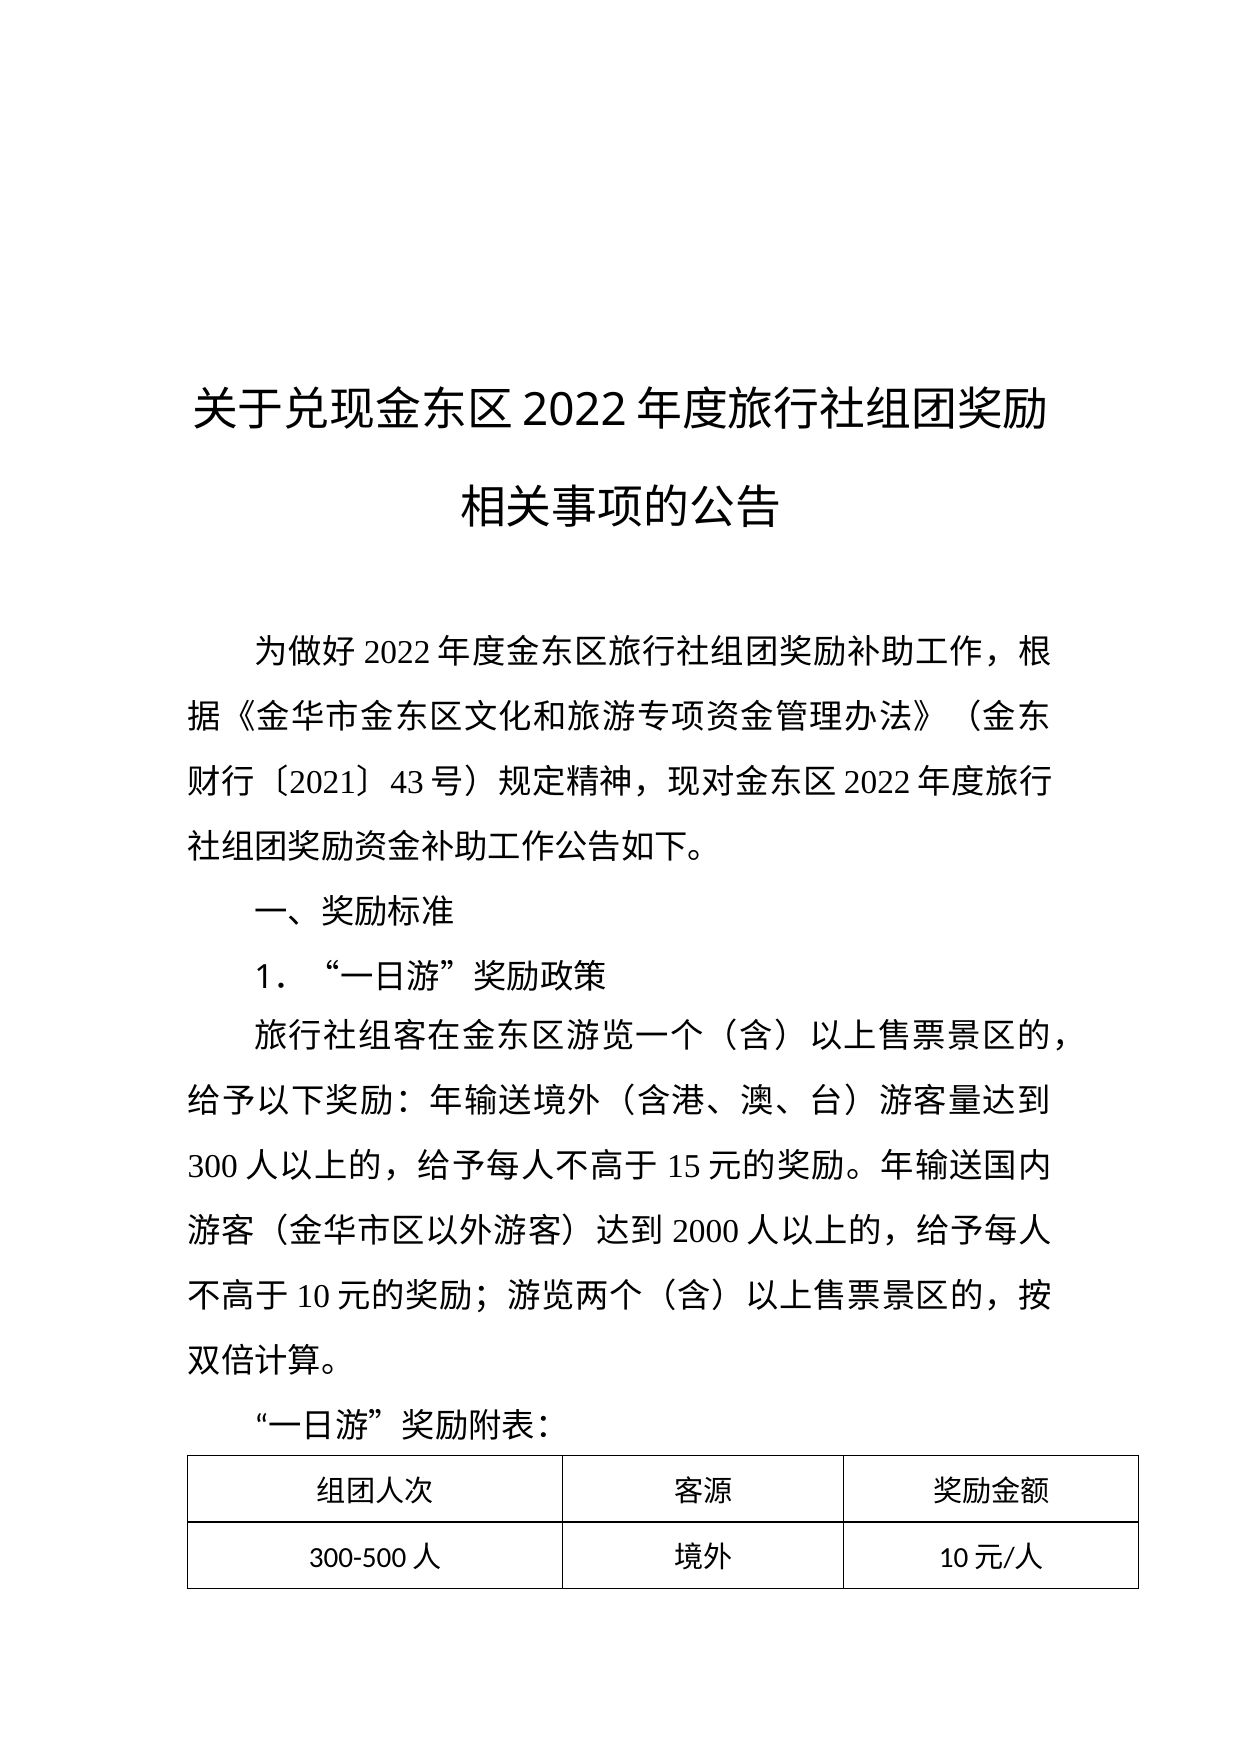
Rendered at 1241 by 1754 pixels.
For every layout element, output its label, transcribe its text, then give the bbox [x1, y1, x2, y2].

table_cell 10元/人 [844, 1523, 1138, 1587]
text 1．“一日游”奖励政策 [187, 942, 1053, 1000]
text “一日游”奖励附表： [187, 1390, 1053, 1455]
table_header 奖励金额 [844, 1456, 1138, 1521]
table_cell 300-500人 [188, 1523, 562, 1587]
text 旅行社组客在金东区游览一个（含）以上售票景区的，给予以下奖励：年输送境外（含港、澳、台）游客量达到300人以上的，给予每人不高于15元的奖励。年输送国内游客（金华市区以外游客）达到2000人以上的，给予每人不高于10元的奖励；游览两个（含）以上售票景区的，按双倍计算。 [187, 1000, 1053, 1390]
text 关于兑现金东区2022年度旅行社组团奖励相关事项的公告 [187, 357, 1053, 552]
table_header 组团人次 [188, 1456, 562, 1521]
text 一、奖励标准 [187, 877, 1053, 942]
table_cell 境外 [563, 1523, 843, 1587]
text 为做好2022年度金东区旅行社组团奖励补助工作，根据《金华市金东区文化和旅游专项资金管理办法》（金东财行〔2021〕43号）规定精神，现对金东区2022年度旅行社组团奖励资金补助工作公告如下。 [187, 617, 1053, 877]
table_header 客源 [563, 1456, 843, 1521]
